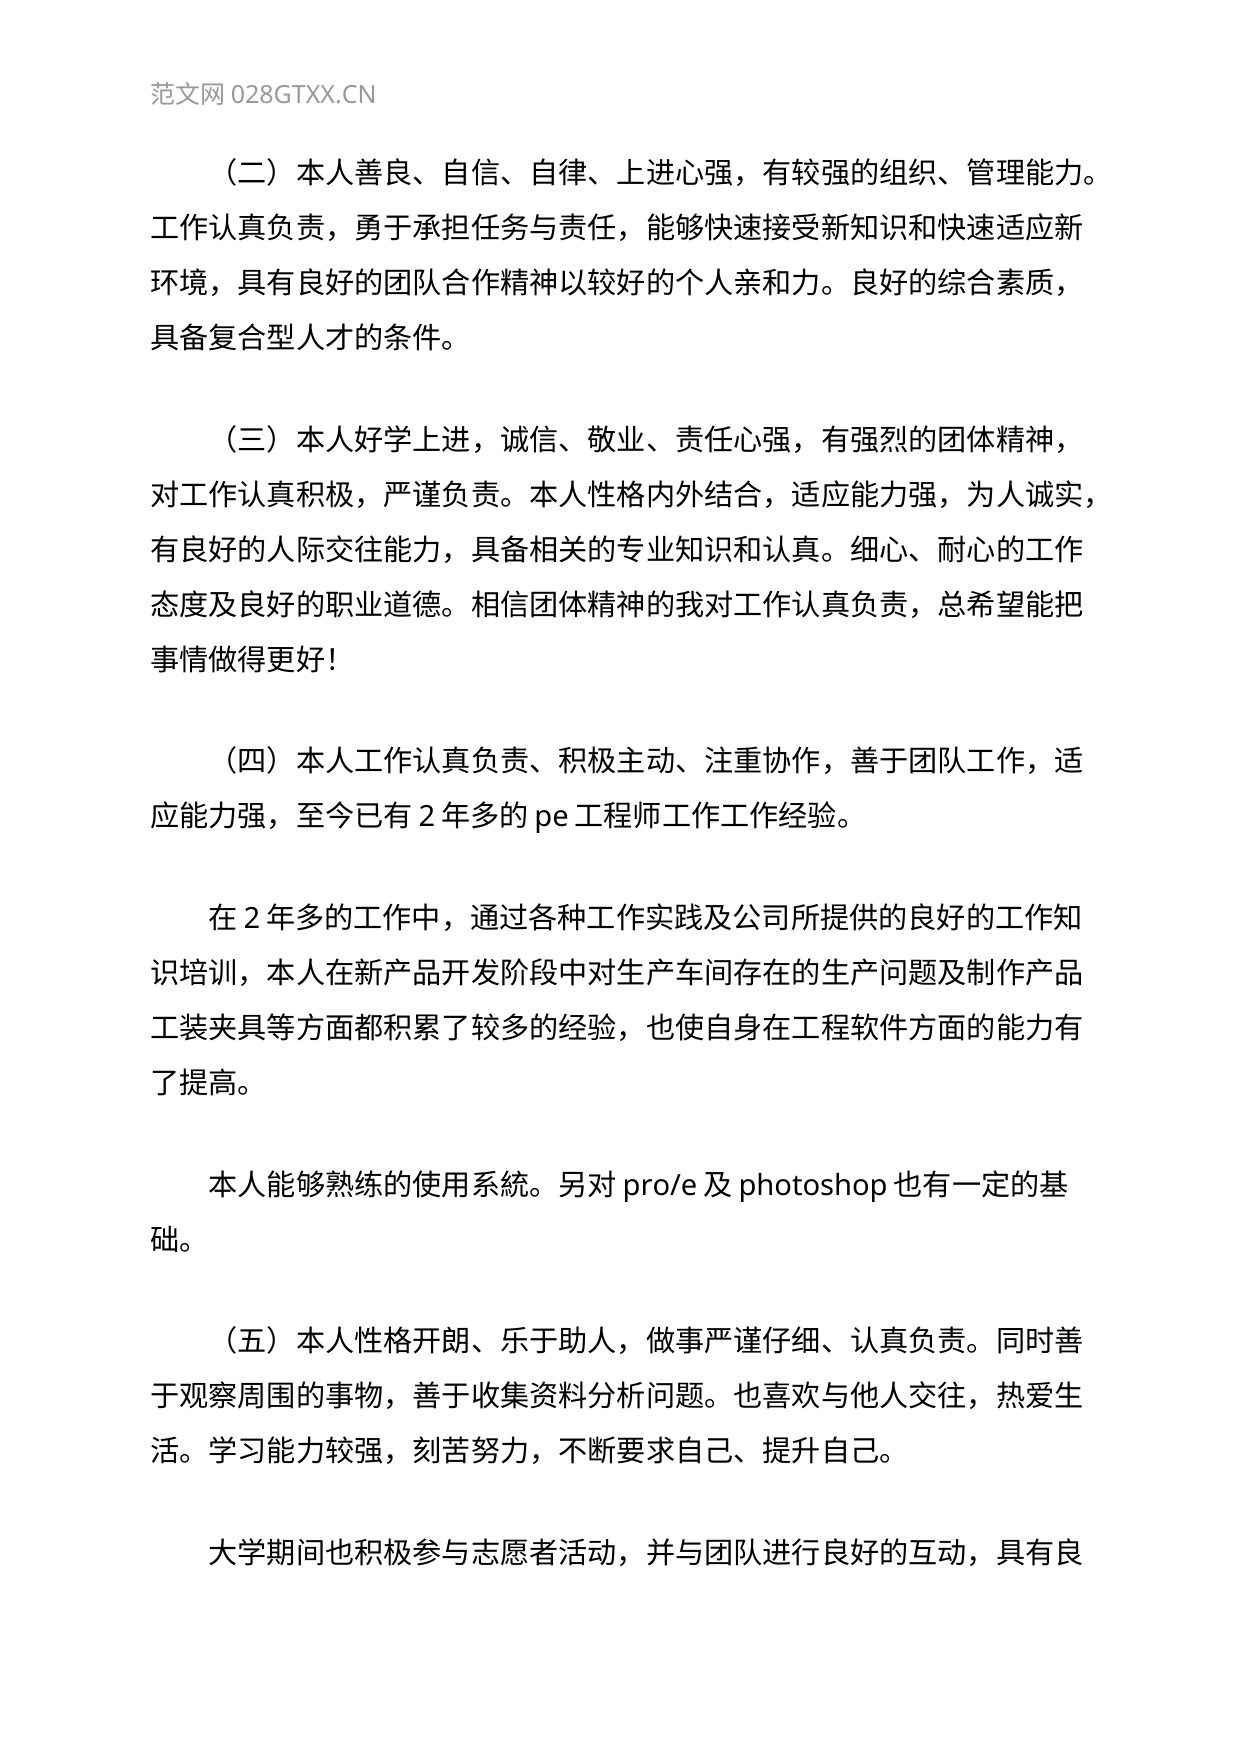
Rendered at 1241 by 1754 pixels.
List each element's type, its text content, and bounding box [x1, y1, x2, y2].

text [150, 1529, 1090, 1572]
text （五）本人性格开朗、乐于助人，做事严谨仔细、认真负责。同时善于观察周围的事物，善于收集资料分析问题。也喜欢与他人交往，热爱生活。学习能力较强，刻苦努力，不断要求自己、提升自己。 [150, 1318, 1090, 1470]
text （三）本人好学上进，诚信、敬业、责任心强，有强烈的团体精神，对工作认真积极，严谨负责。本人性格内外结合，适应能力强，为人诚实，有良好的人际交往能力，具备相关的专业知识和认真。细心、耐心的工作态度及良好的职业道德。相信团体精神的我对工作认真负责，总希望能把事情做得更好！ [150, 416, 1090, 678]
text （二）本人善良、自信、自律、上进心强，有较强的组织、管理能力。工作认真负责，勇于承担任务与责任，能够快速接受新知识和快速适应新环境，具有良好的团队合作精神以较好的个人亲和力。良好的综合素质，具备复合型人才的条件。 [150, 150, 1090, 357]
text 本人能够熟练的使用系統。另对pro/e及photoshop也有一定的基础。 [150, 1161, 1090, 1258]
text （四）本人工作认真负责、积极主动、注重协作，善于团队工作，适应能力强，至今已有2年多的pe工程师工作工作经验。 [150, 738, 1090, 835]
text 在2年多的工作中，通过各种工作实践及公司所提供的良好的工作知识培训，本人在新产品开发阶段中对生产车间存在的生产问题及制作产品工装夹具等方面都积累了较多的经验，也使自身在工程软件方面的能力有了提高。 [150, 895, 1090, 1102]
